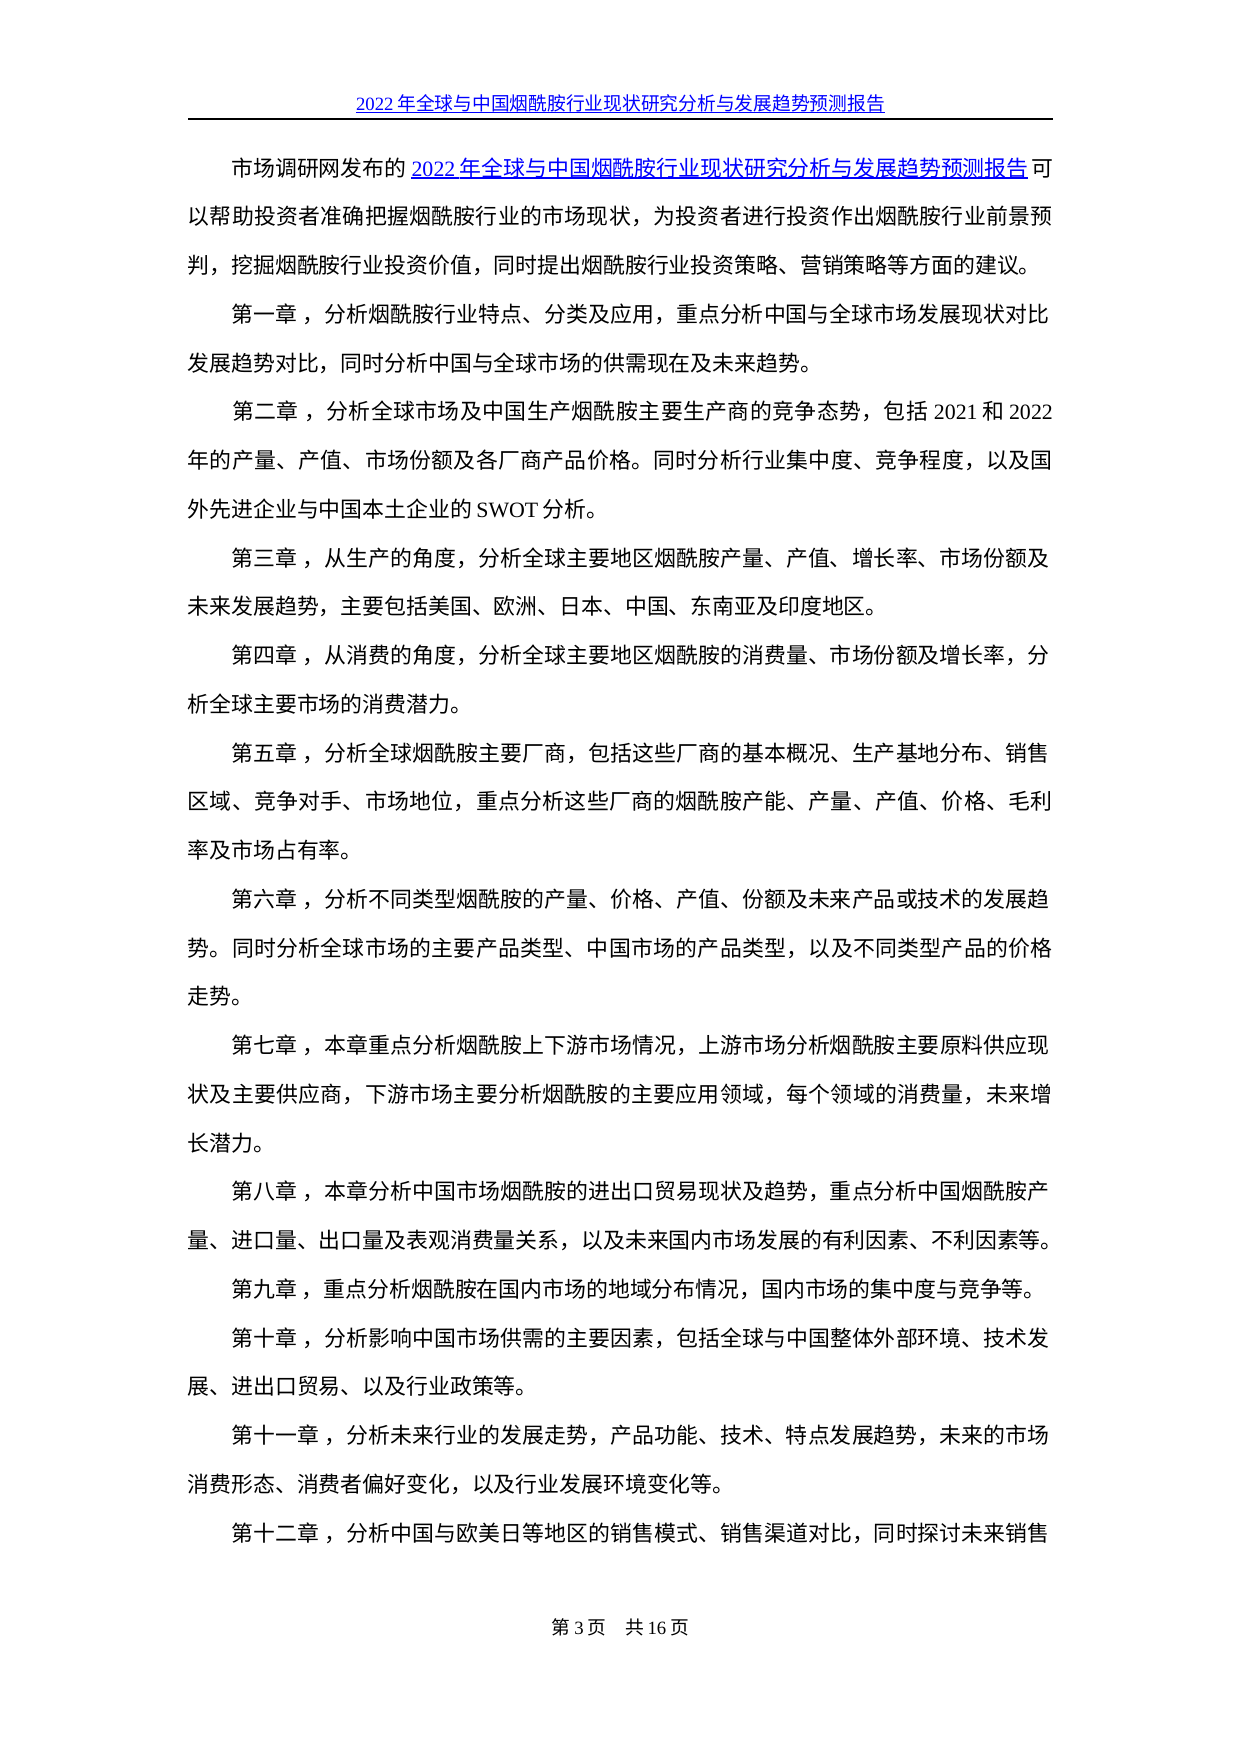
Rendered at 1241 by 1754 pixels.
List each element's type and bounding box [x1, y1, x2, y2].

text [187, 150, 1053, 1548]
